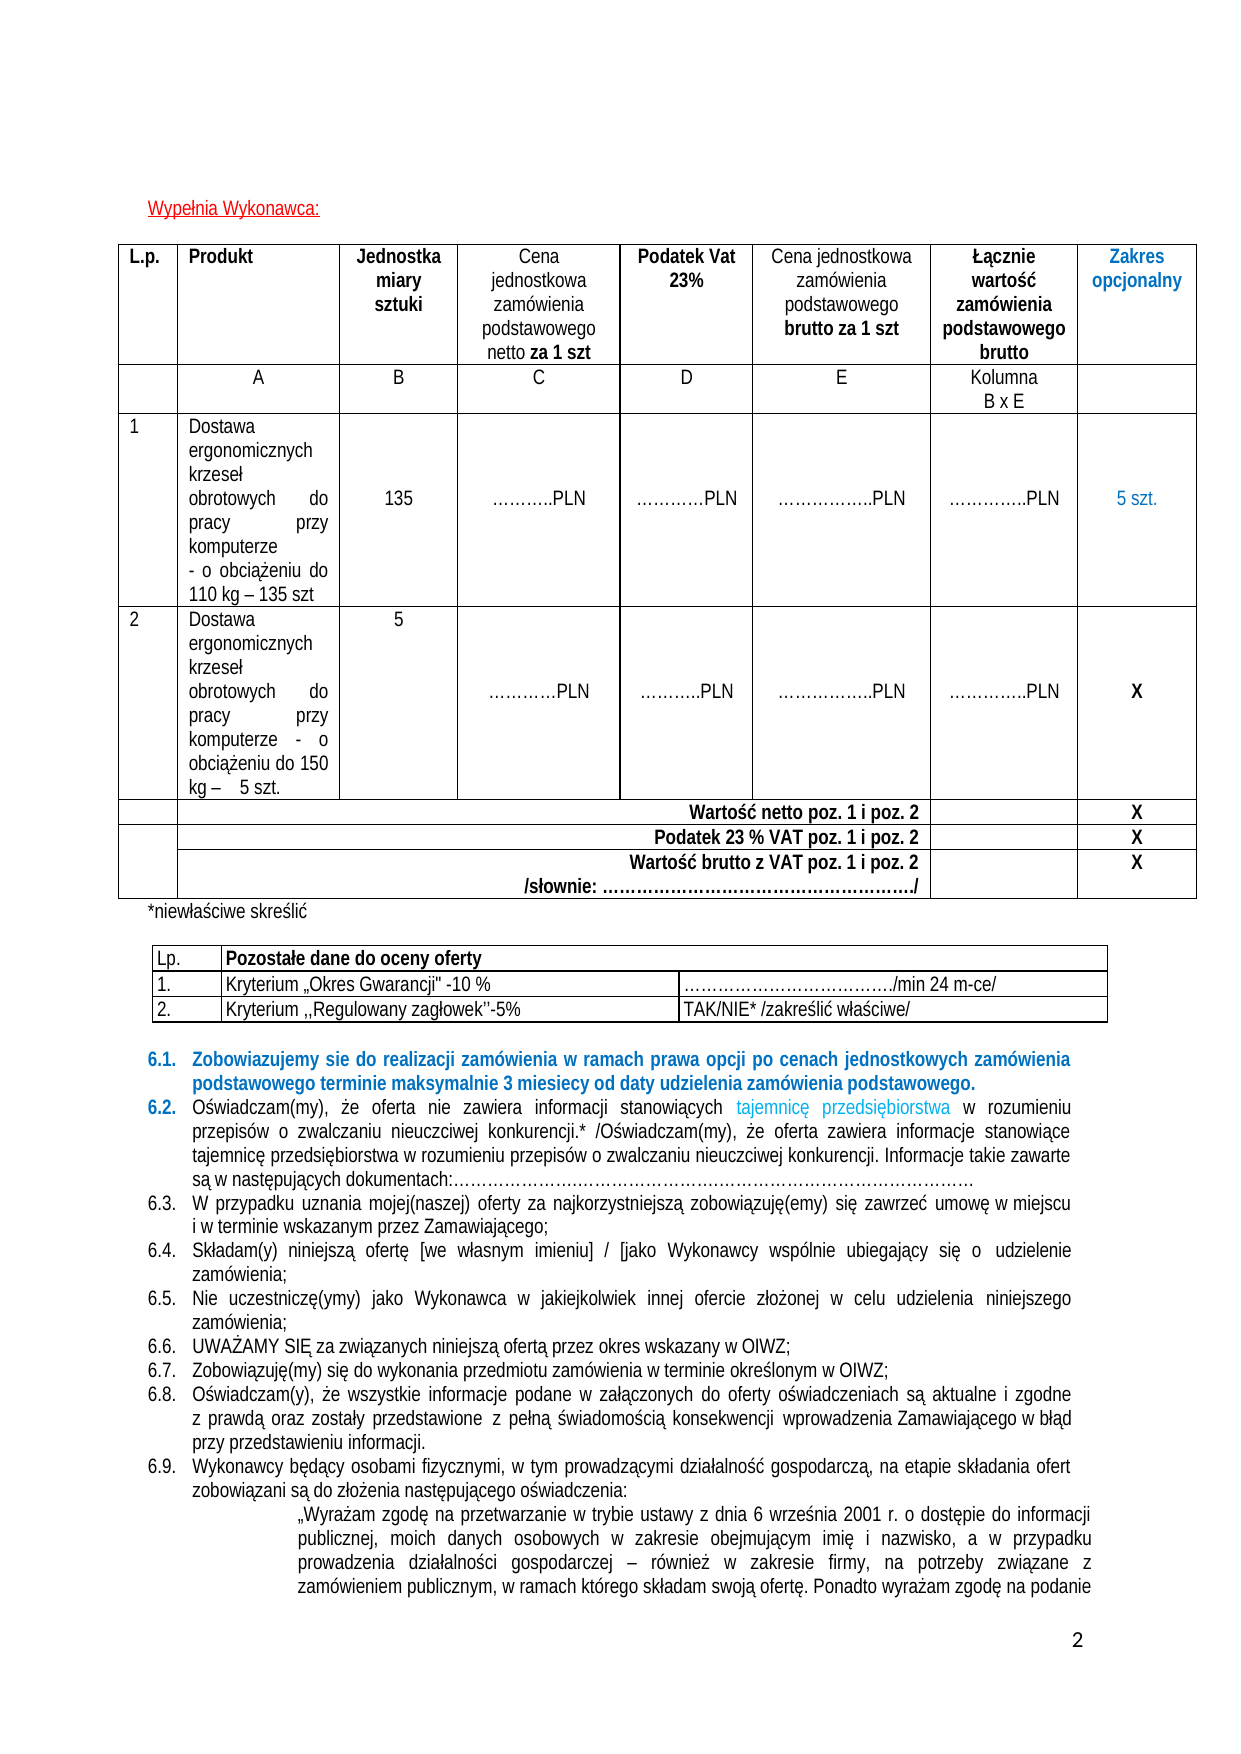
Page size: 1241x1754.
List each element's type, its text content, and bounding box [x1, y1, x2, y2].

table_header Lp. [153, 946, 221, 970]
list Składam(y) niniejszą ofertę [we własnym imieniu] / [jako Wykonawcy wspólnie ubiegający się o udzielenie zamówienia; [148, 1238, 1071, 1286]
list Nie uczestniczę(ymy) jako Wykonawca w jakiejkolwiek innej ofercie złożonej w celu udzielenia niniejszego zamówienia; [148, 1286, 1071, 1334]
table_header Podatek Vat 23% [621, 245, 752, 364]
list Zobowiazujemy sie do realizacji zamówienia w ramach prawa opcji po cenach jednostkowych zamówienia podstawowego terminie maksymalnie 3 miesiecy od daty udzielenia zamówienia podstawowego. [148, 1047, 1071, 1095]
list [298, 1502, 1093, 1598]
list Oświadczam(my), że oferta nie zawiera informacji stanowiących tajemnicę przedsiębiorstwa w rozumieniu przepisów o zwalczaniu nieuczciwej konkurencji.* /Oświadczam(my), że oferta zawiera informacje stanowiące tajemnicę przedsiębiorstwa w rozumieniu przepisów o zwalczaniu nieuczciwej konkurencji. Informacje takie zawarte są w następujących dokumentach:………………….…………………….……………………………………… [148, 1095, 1071, 1191]
table_cell [1078, 365, 1196, 413]
table_cell ……………..PLN [753, 414, 930, 606]
table_cell TAK/NIE* /zakreślić właściwe/ [680, 997, 1107, 1021]
table_cell X [1078, 850, 1196, 898]
text *niewłaściwe skreślić [148, 899, 1093, 923]
text Wypełnia Wykonawca: [148, 196, 1104, 219]
table_header Łącznie wartość zamówienia podstawowego brutto [931, 245, 1077, 364]
table_header Produkt [178, 245, 339, 364]
table_cell Wartość netto poz. 1 i poz. 2 [178, 800, 930, 824]
table_cell Kolumna B x E [931, 365, 1077, 413]
list Oświadczam(y), że wszystkie informacje podane w załączonych do oferty oświadczeniach są aktualne i zgodne z prawdą oraz zostały przedstawione z pełną świadomością konsekwencji wprowadzenia Zamawiającego w błąd przy przedstawieniu informacji. [148, 1382, 1071, 1454]
table_cell 2. [153, 997, 221, 1021]
table_cell 1 [119, 414, 177, 606]
table_cell [931, 850, 1077, 898]
table_cell [931, 825, 1077, 849]
table_cell A [178, 365, 339, 413]
table_cell Podatek 23 % VAT poz. 1 i poz. 2 [178, 825, 930, 849]
table_cell C [458, 365, 619, 413]
table_cell …………PLN [458, 607, 619, 799]
table_cell …………..PLN [931, 607, 1077, 799]
table_header L.p. [119, 245, 177, 364]
table_cell …………..PLN [931, 414, 1077, 606]
table_cell X [1078, 825, 1196, 849]
table_cell ………..PLN [458, 414, 619, 606]
list Zobowiązuję(my) się do wykonania przedmiotu zamówienia w terminie określonym w OIWZ; [148, 1358, 1071, 1382]
table_cell Wartość brutto z VAT poz. 1 i poz. 2 /słownie: ………………………………………………./ [178, 850, 930, 898]
table_cell X [1078, 800, 1196, 824]
table_cell ……………..PLN [753, 607, 930, 799]
table_cell 5 szt. [1078, 414, 1196, 606]
table_cell [931, 800, 1077, 824]
list UWAŻAMY SIĘ za związanych niniejszą ofertą przez okres wskazany w OIWZ; [148, 1334, 1071, 1358]
table_cell X [1078, 607, 1196, 799]
table_header Cena jednostkowa zamówienia podstawowego netto za 1 szt [458, 245, 619, 364]
table_cell 1. [153, 972, 221, 996]
table_cell Kryterium ,,Regulowany zagłowek’’-5% [222, 997, 678, 1021]
table_cell Kryterium „Okres Gwarancji" -10 % [222, 972, 678, 996]
table_header Zakres opcjonalny [1078, 245, 1196, 364]
table_cell 135 [340, 414, 457, 606]
table_cell ………………………………./min 24 m-ce/ [680, 972, 1107, 996]
table_header Pozostałe dane do oceny oferty [222, 946, 1107, 970]
table_cell 2 [119, 607, 177, 799]
table_cell [119, 825, 177, 898]
table_cell [119, 365, 177, 413]
list Wykonawcy będący osobami fizycznymi, w tym prowadzącymi działalność gospodarczą, na etapie składania ofert zobowiązani są do złożenia następującego oświadczenia: [148, 1454, 1071, 1502]
table_cell Dostawa ergonomicznych krzeseł obrotowych do pracy przy komputerze - o obciążeniu do 110 kg – 135 szt [178, 414, 339, 606]
table_cell ………..PLN [621, 607, 752, 799]
table_cell B [340, 365, 457, 413]
table_header Jednostka miary sztuki [340, 245, 457, 364]
table_cell Dostawa ergonomicznych krzeseł obrotowych do pracy przy komputerze - o obciążeniu do 150 kg – 5 szt. [178, 607, 339, 799]
table_cell E [753, 365, 930, 413]
table_cell …………PLN [621, 414, 752, 606]
list W przypadku uznania mojej(naszej) oferty za najkorzystniejszą zobowiązuję(emy) się zawrzeć umowę w miejscu i w terminie wskazanym przez Zamawiającego; [148, 1191, 1071, 1238]
table_header Cena jednostkowa zamówienia podstawowego brutto za 1 szt [753, 245, 930, 364]
table_cell 5 [340, 607, 457, 799]
table_cell [119, 800, 177, 824]
table_cell D [621, 365, 752, 413]
